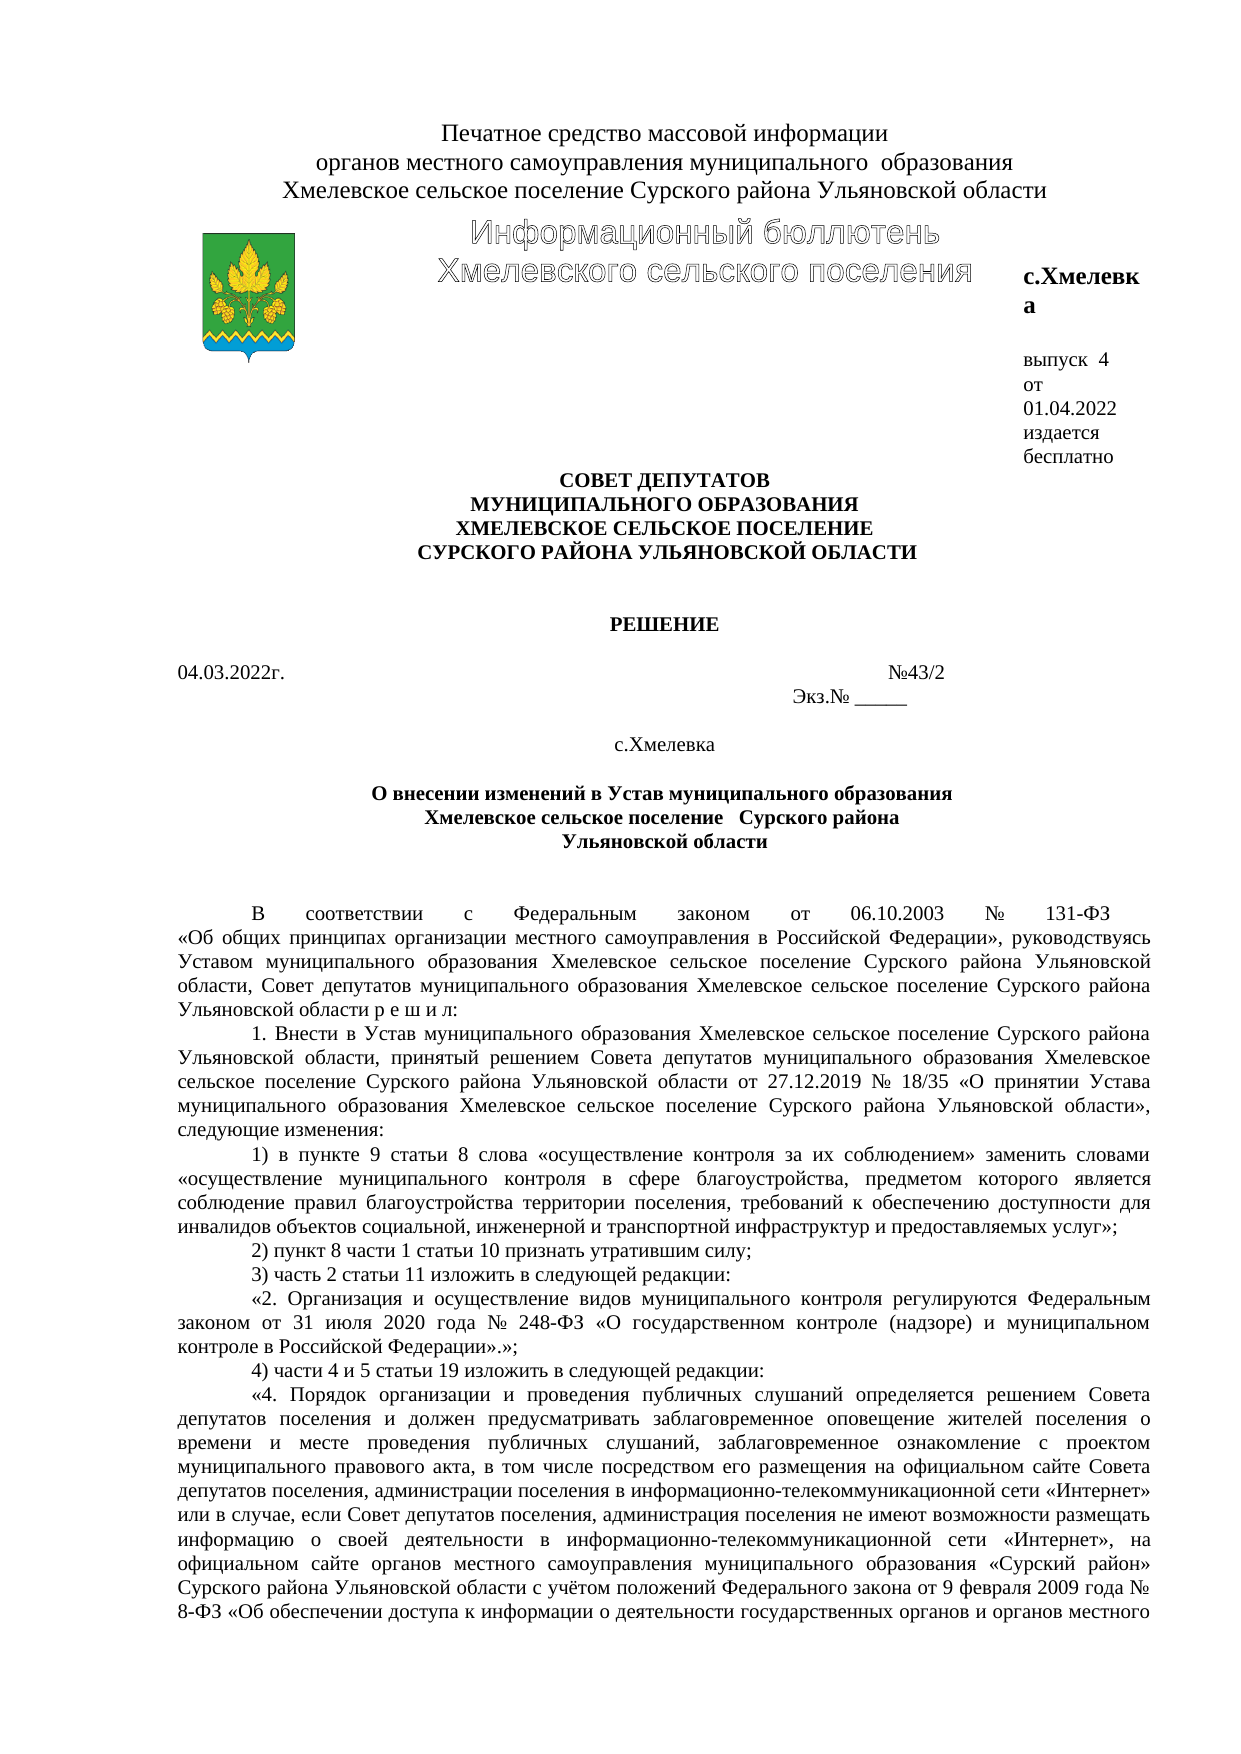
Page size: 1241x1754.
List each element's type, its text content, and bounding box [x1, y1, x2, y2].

text МУНИЦИПАЛЬНОГО ОБРАЗОВАНИЯ [177, 492, 1152, 516]
table_cell выпуск 4 от 01.04.2022 издается бесплатно [1012, 348, 1152, 468]
text Хмелевское сельское поселение Сурского района Ульяновской области [177, 176, 1152, 204]
text Печатное средство массовой информации [177, 118, 1152, 147]
text 2) пункт 8 части 1 статьи 10 признать утратившим силу; [177, 1238, 1152, 1262]
text «2. Организация и осуществление видов муниципального контроля регулируются Федеральным законом от 31 июля 2020 года № 248-ФЗ «О государственном контроле (надзоре) и муниципальном контроле в Российской Федерации».»; [177, 1286, 1152, 1358]
table_header [320, 204, 1012, 468]
table_header [177, 204, 320, 468]
text органов местного самоуправления муниципального образования [177, 147, 1152, 176]
text 1) в пункте 9 статьи 8 слова «осуществление контроля за их соблюдением» заменить словами «осуществление муниципального контроля в сфере благоустройства, предметом которого является соблюдение правил благоустройства территории поселения, требований к обеспечению доступности для инвалидов объектов социальной, инженерной и транспортной инфраструктур и предоставляемых услуг»; [177, 1141, 1152, 1238]
text 3) часть 2 статьи 11 изложить в следующей редакции: [177, 1262, 1152, 1286]
text 1. Внести в Устав муниципального образования Хмелевское сельское поселение Сурского района Ульяновской области, принятый решением Совета депутатов муниципального образования Хмелевское сельское поселение Сурского района Ульяновской области от 27.12.2019 № 18/35 «О принятии Устава муниципального образования Хмелевское сельское поселение Сурского района Ульяновской области», следующие изменения: [177, 1021, 1152, 1141]
text с.Хмелевка [177, 732, 1152, 756]
text ХМЕЛЕВСКОЕ СЕЛЬСКОЕ ПОСЕЛЕНИЕ СУРСКОГО РАЙОНА УЛЬЯНОВСКОЙ ОБЛАСТИ [177, 516, 1152, 564]
table_header с.Хмелевка [1012, 204, 1152, 347]
text О внесении изменений в Устав муниципального образования Хмелевское сельское поселение Сурского района Ульяновской области [177, 781, 1152, 853]
picture [202, 233, 295, 363]
text Экз.№ _____ [177, 684, 1152, 708]
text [177, 1382, 1152, 1623]
text СОВЕТ ДЕПУТАТОВ [177, 468, 1152, 492]
text РЕШЕНИЕ [177, 612, 1152, 636]
text 4) части 4 и 5 статьи 19 изложить в следующей редакции: [177, 1358, 1152, 1382]
text 04.03.2022г. №43/2 [177, 660, 1152, 684]
text В соответствии с Федеральным законом от 06.10.2003 № 131-ФЗ «Об общих принципах организации местного самоуправления в Российской Федерации», руководствуясь Уставом муниципального образования Хмелевское сельское поселение Сурского района Ульяновской области, Совет депутатов муниципального образования Хмелевское сельское поселение Сурского района Ульяновской области р е ш и л: [177, 901, 1152, 1021]
